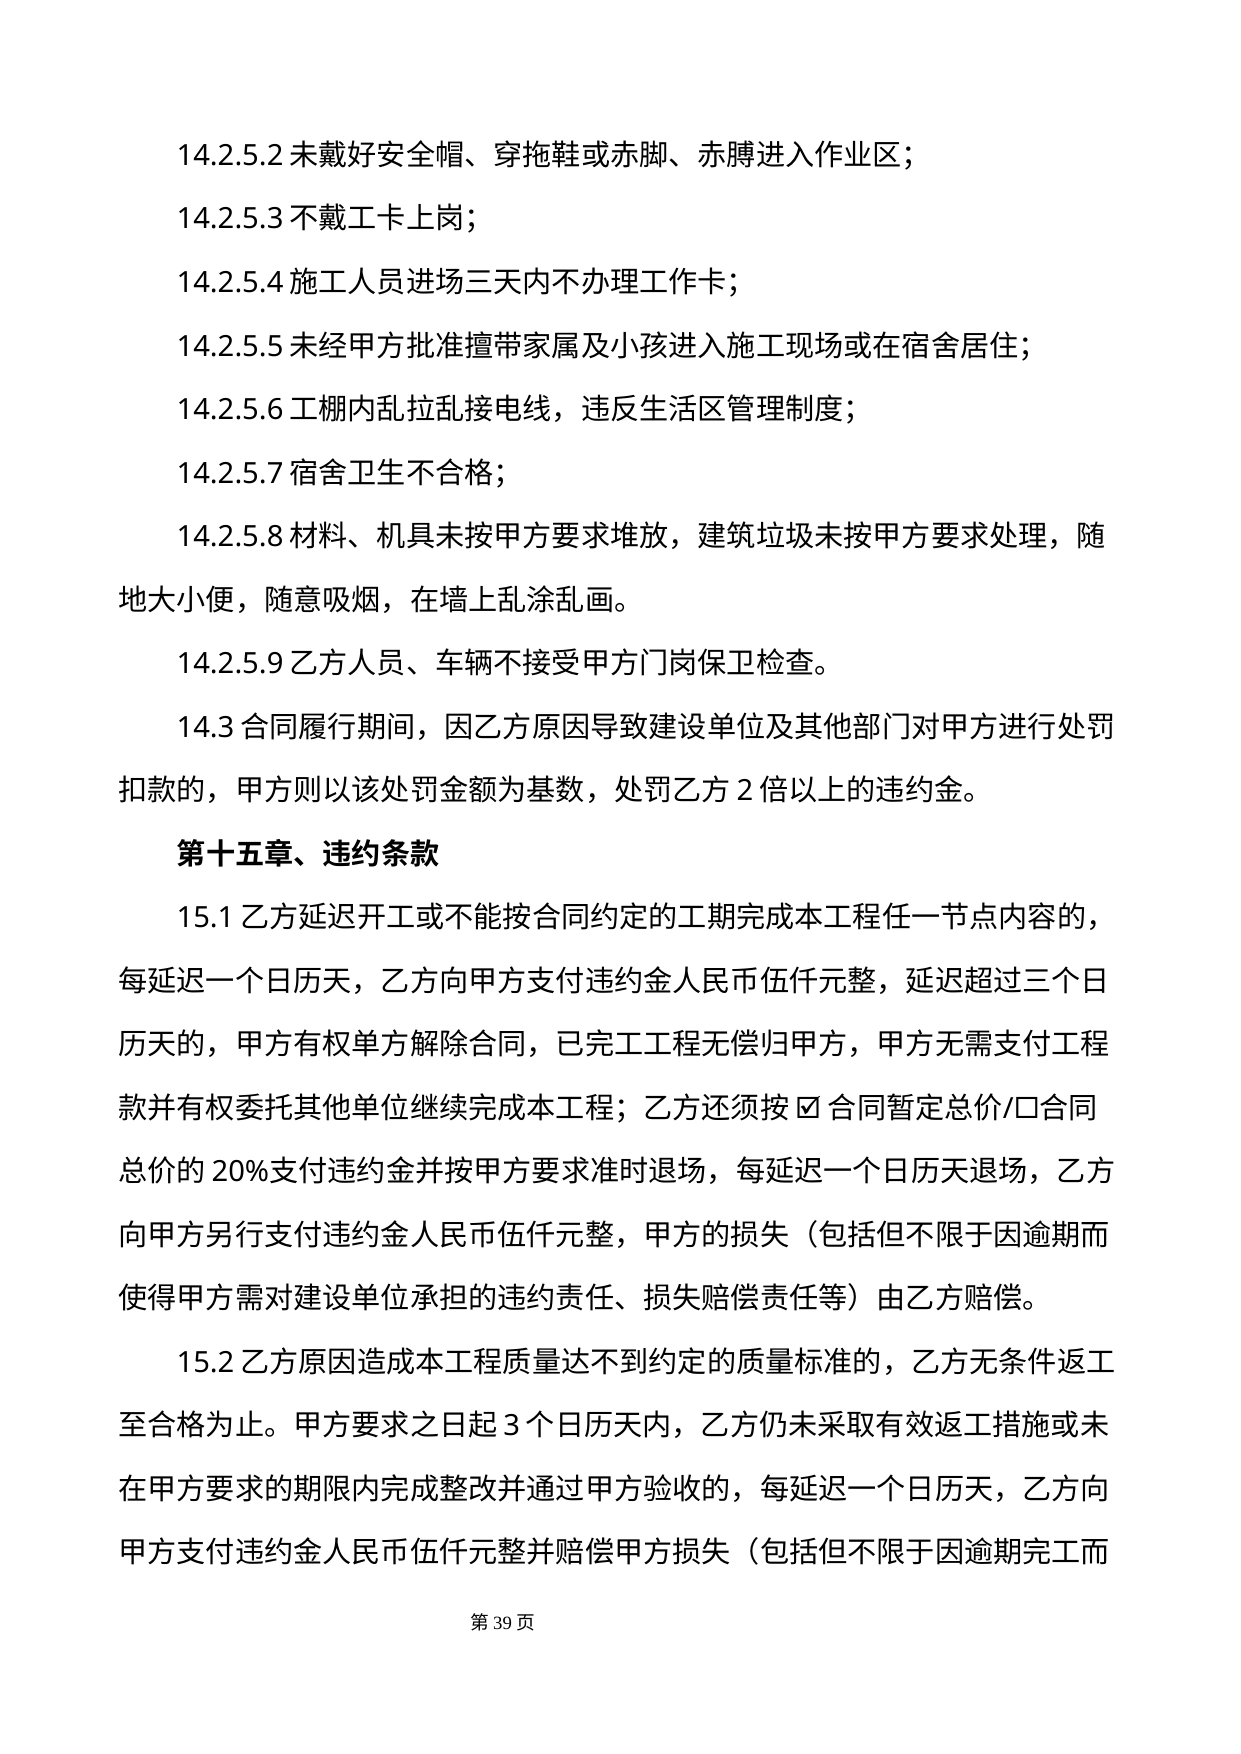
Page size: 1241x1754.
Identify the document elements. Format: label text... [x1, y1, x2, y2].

text 14.2.5.5未经甲方批准擅带家属及小孩进入施工现场或在宿舍居住； [118, 322, 1122, 364]
text 14.2.5.2未戴好安全帽、穿拖鞋或赤脚、赤膊进入作业区； [118, 132, 1122, 174]
text 第十五章、违约条款 [118, 830, 1122, 873]
text 14.3合同履行期间，因乙方原因导致建设单位及其他部门对甲方进行处罚扣款的，甲方则以该处罚金额为基数，处罚乙方2倍以上的违约金。 [118, 703, 1122, 809]
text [118, 1338, 1122, 1571]
text 14.2.5.4施工人员进场三天内不办理工作卡； [118, 259, 1122, 301]
text 15.1乙方延迟开工或不能按合同约定的工期完成本工程任一节点内容的，每延迟一个日历天，乙方向甲方支付违约金人民币伍仟元整，延迟超过三个日历天的，甲方有权单方解除合同，已完工工程无偿归甲方，甲方无需支付工程款并有权委托其他单位继续完成本工程；乙方还须按合同暂定总价/合同总价的20%支付违约金并按甲方要求准时退场，每延迟一个日历天退场，乙方向甲方另行支付违约金人民币伍仟元整，甲方的损失（包括但不限于因逾期而使得甲方需对建设单位承担的违约责任、损失赔偿责任等）由乙方赔偿。 [118, 894, 1122, 1317]
text 14.2.5.7宿舍卫生不合格； [118, 449, 1122, 492]
text 14.2.5.6工棚内乱拉乱接电线，违反生活区管理制度； [118, 386, 1122, 428]
text 14.2.5.9乙方人员、车辆不接受甲方门岗保卫检查。 [118, 640, 1122, 682]
text 14.2.5.8材料、机具未按甲方要求堆放，建筑垃圾未按甲方要求处理，随地大小便，随意吸烟，在墙上乱涂乱画。 [118, 513, 1122, 619]
text 14.2.5.3不戴工卡上岗； [118, 195, 1122, 237]
